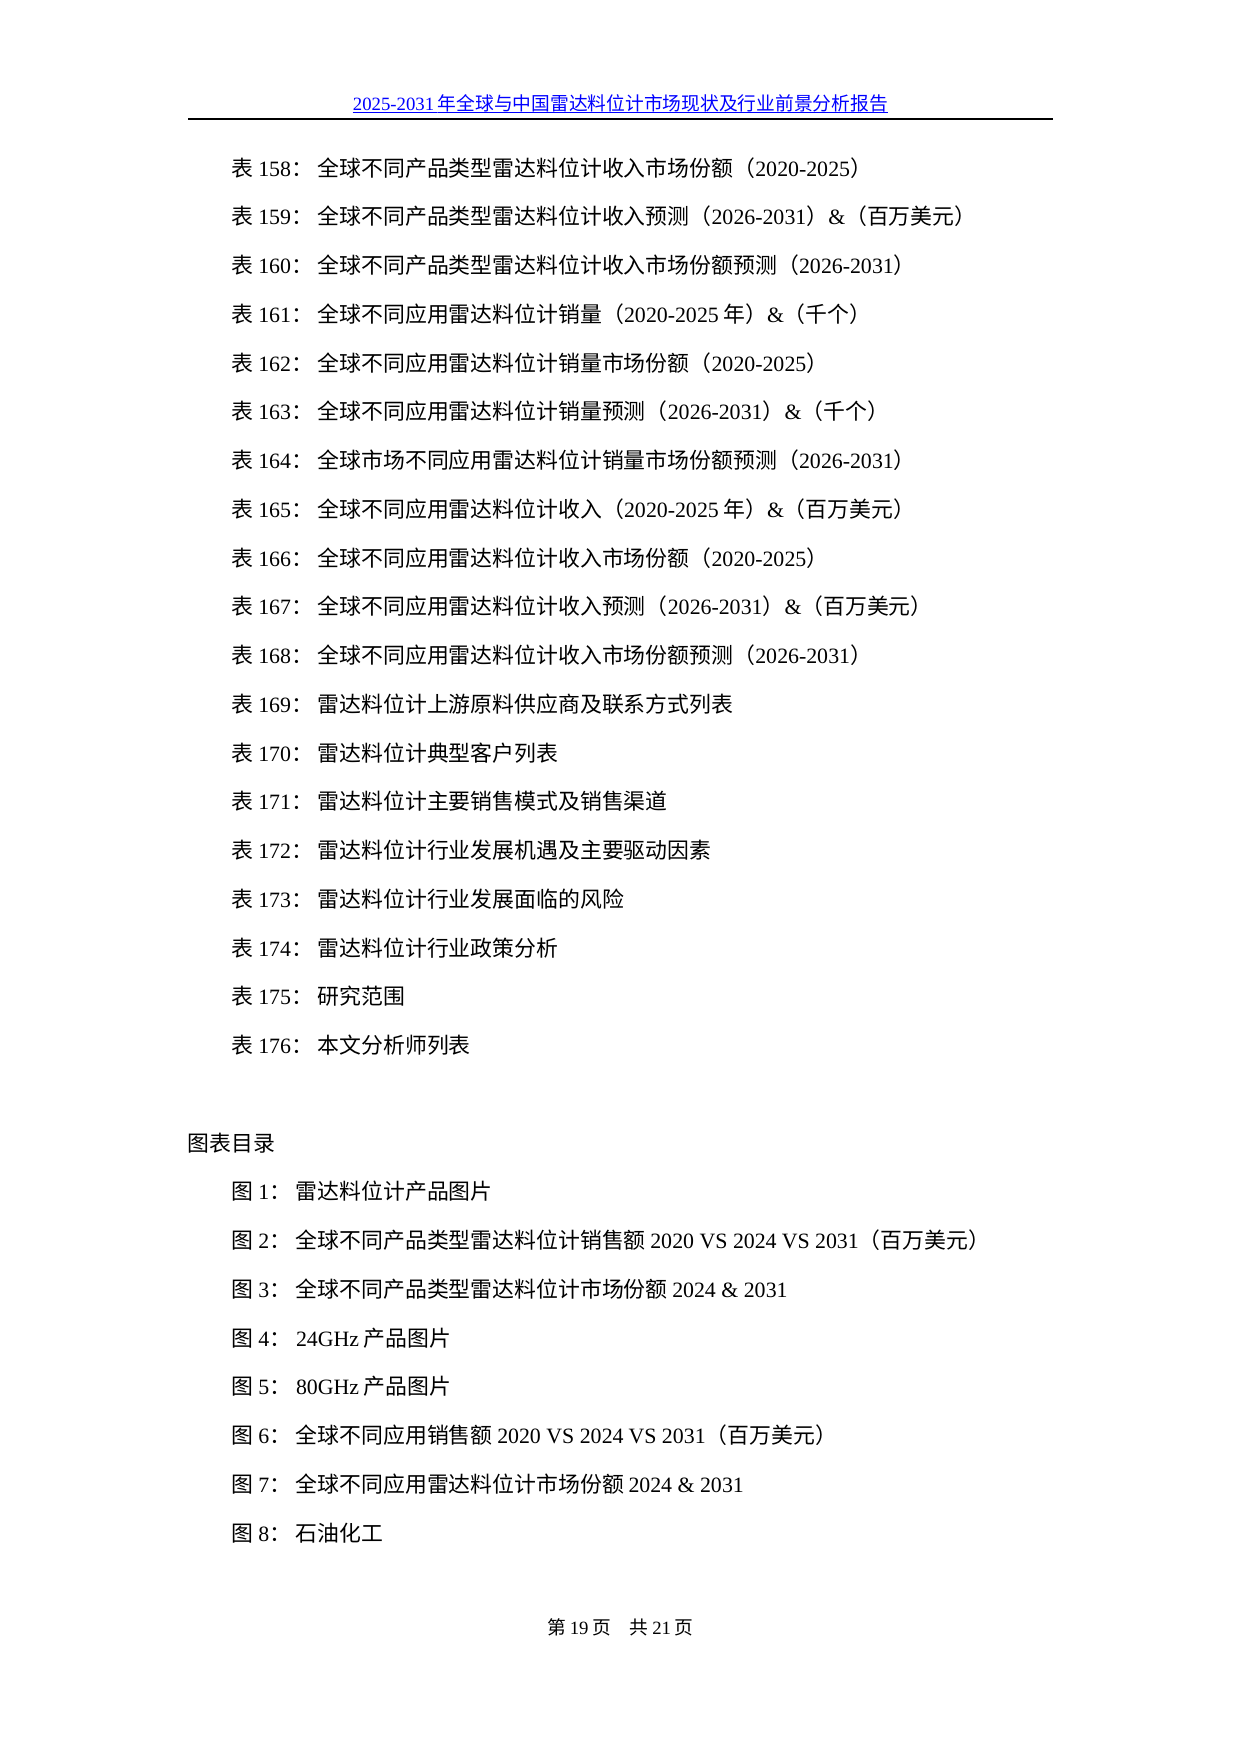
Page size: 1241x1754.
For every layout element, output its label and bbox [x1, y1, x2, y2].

text [187, 150, 1053, 1548]
